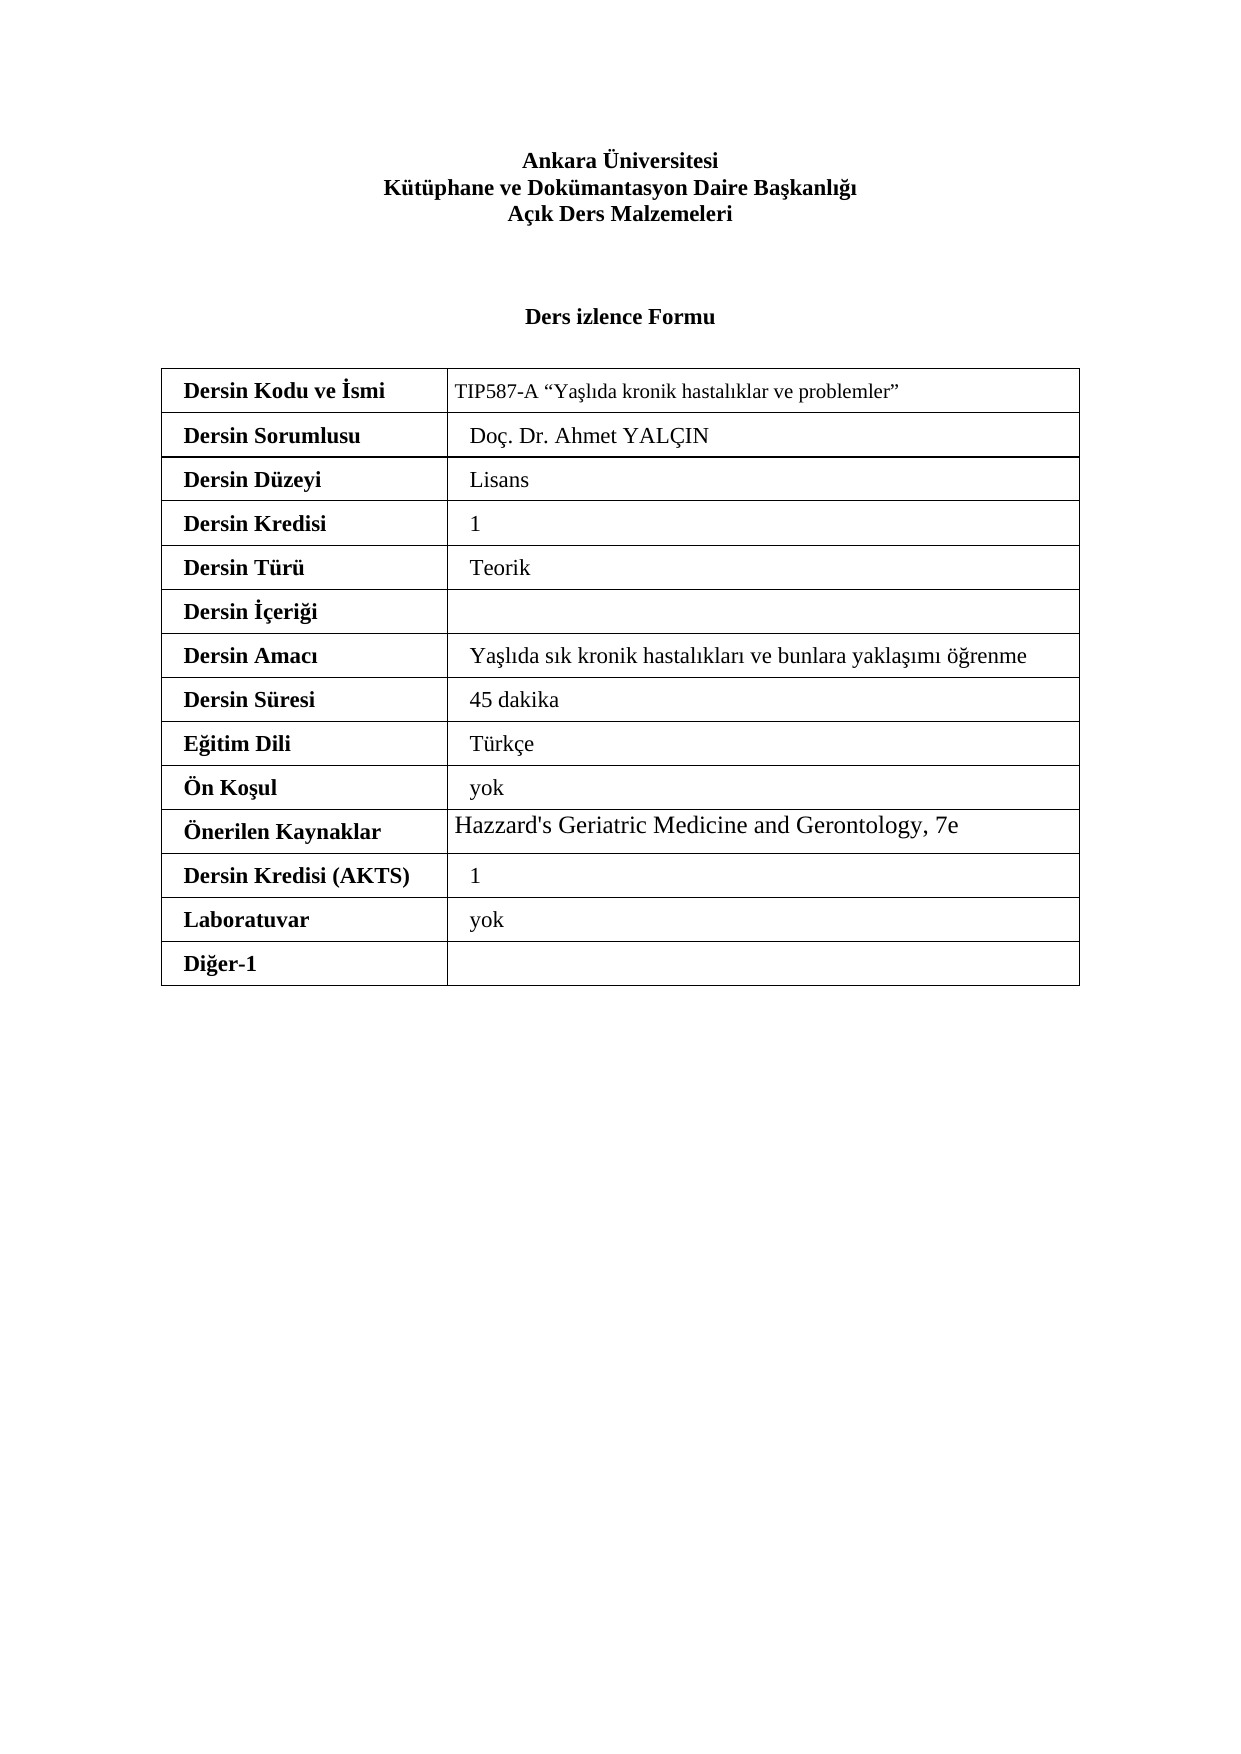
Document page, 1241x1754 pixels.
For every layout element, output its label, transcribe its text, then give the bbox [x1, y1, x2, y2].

table_cell Eğitim Dili [162, 722, 447, 765]
table_cell Dersin Kredisi (AKTS) [162, 854, 447, 897]
table_cell [448, 942, 1079, 985]
table_cell Diğer-1 [162, 942, 447, 985]
table_cell Laboratuvar [162, 898, 447, 941]
table_cell 1 [448, 854, 1079, 897]
table_cell Teorik [448, 546, 1079, 588]
table_cell Ön Koşul [162, 766, 447, 809]
table_cell yok [448, 766, 1079, 809]
table_cell Dersin Sorumlusu [162, 413, 447, 456]
table_cell Türkçe [448, 722, 1079, 765]
table_cell Dersin Türü [162, 546, 447, 588]
table_cell Dersin Kredisi [162, 501, 447, 544]
table_cell 1 [448, 501, 1079, 544]
table_cell [448, 590, 1079, 633]
text Açık Ders Malzemeleri [148, 200, 1093, 227]
text Ankara Üniversitesi Kütüphane ve Dokümantasyon Daire Başkanlığı [148, 148, 1093, 200]
table_cell Dersin İçeriği [162, 590, 447, 633]
table_cell Lisans [448, 458, 1079, 500]
table_cell Yaşlıda sık kronik hastalıkları ve bunlara yaklaşımı öğrenme [448, 634, 1079, 677]
table_cell Dersin Amacı [162, 634, 447, 677]
table_cell Önerilen Kaynaklar [162, 810, 447, 853]
table_header TIP587-A “Yaşlıda kronik hastalıklar ve problemler” [448, 369, 1079, 412]
table_cell Dersin Süresi [162, 678, 447, 721]
table_cell 45 dakika [448, 678, 1079, 721]
table_cell Hazzard's Geriatric Medicine and Gerontology, 7e [448, 810, 1079, 853]
table_cell Doç. Dr. Ahmet YALÇIN [448, 413, 1079, 456]
table_header Dersin Kodu ve İsmi [162, 369, 447, 412]
table_cell yok [448, 898, 1079, 941]
table_cell Dersin Düzeyi [162, 458, 447, 500]
text Ders izlence Formu [148, 303, 1093, 329]
